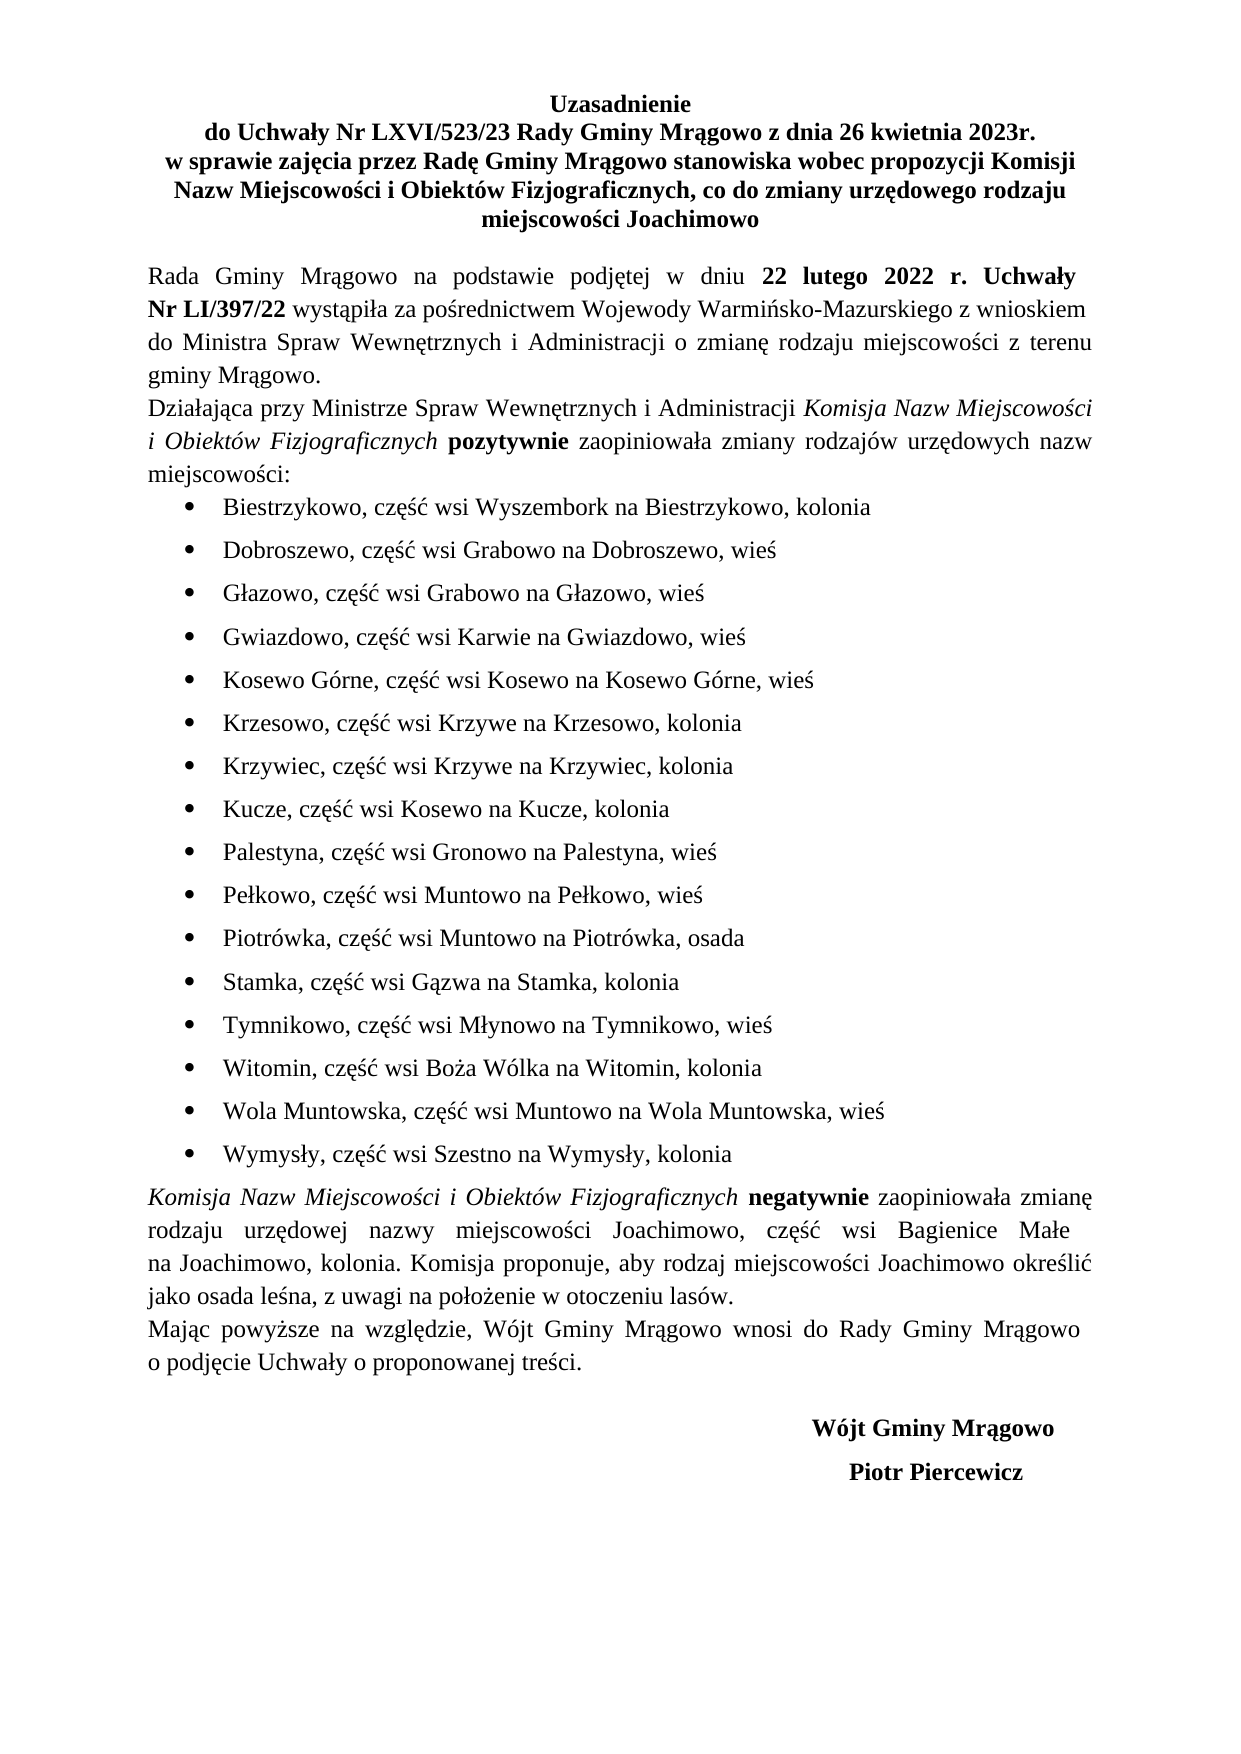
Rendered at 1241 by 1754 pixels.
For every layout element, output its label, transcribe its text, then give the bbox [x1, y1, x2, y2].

text do Uchwały Nr LXVI/523/23 Rady Gminy Mrągowo z dnia 26 kwietnia 2023r. [148, 117, 1093, 146]
list Wola Muntowska, część wsi Muntowo na Wola Muntowska, wieś [185, 1096, 1093, 1125]
list Tymnikowo, część wsi Młynowo na Tymnikowo, wieś [185, 1010, 1093, 1038]
list Kucze, część wsi Kosewo na Kucze, kolonia [185, 794, 1093, 823]
list Piotrówka, część wsi Muntowo na Piotrówka, osada [185, 923, 1093, 952]
text Mając powyższe na względzie, Wójt Gminy Mrągowo wnosi do Rady Gminy Mrągowo o podjęcie Uchwały o proponowanej treści. [148, 1314, 1093, 1376]
text Uzasadnienie [148, 89, 1093, 117]
text Komisja Nazw Miejscowości i Obiektów Fizjograficznych negatywnie zaopiniowała zmianę rodzaju urzędowej nazwy miejscowości Joachimowo, część wsi Bagienice Małe na Joachimowo, kolonia. Komisja proponuje, aby rodzaj miejscowości Joachimowo określić jako osada leśna, z uwagi na położenie w otoczeniu lasów. [148, 1182, 1093, 1310]
list Krzywiec, część wsi Krzywe na Krzywiec, kolonia [185, 751, 1093, 780]
list Stamka, część wsi Gązwa na Stamka, kolonia [185, 967, 1093, 995]
text Wójt Gminy Mrągowo [148, 1413, 1093, 1442]
text Rada Gminy Mrągowo na podstawie podjętej w dniu 22 lutego 2022 r. Uchwały Nr LI/397/22 wystąpiła za pośrednictwem Wojewody Warmińsko-Mazurskiego z wnioskiem do Ministra Spraw Wewnętrznych i Administracji o zmianę rodzaju miejscowości z terenu gminy Mrągowo. [148, 261, 1093, 389]
list Gwiazdowo, część wsi Karwie na Gwiazdowo, wieś [185, 622, 1093, 650]
list Pełkowo, część wsi Muntowo na Pełkowo, wieś [185, 880, 1093, 909]
text Piotr Piercewicz [148, 1457, 1093, 1485]
text Działająca przy Ministrze Spraw Wewnętrznych i Administracji Komisja Nazw Miejscowości i Obiektów Fizjograficznych pozytywnie zaopiniowała zmiany rodzajów urzędowych nazw miejscowości: [148, 393, 1093, 488]
list Dobroszewo, część wsi Grabowo na Dobroszewo, wieś [185, 535, 1093, 564]
list Palestyna, część wsi Gronowo na Palestyna, wieś [185, 837, 1093, 866]
list Krzesowo, część wsi Krzywe na Krzesowo, kolonia [185, 708, 1093, 737]
list Biestrzykowo, część wsi Wyszembork na Biestrzykowo, kolonia [185, 492, 1093, 521]
list Głazowo, część wsi Grabowo na Głazowo, wieś [185, 578, 1093, 607]
text w sprawie zajęcia przez Radę Gminy Mrągowo stanowiska wobec propozycji Komisji Nazw Miejscowości i Obiektów Fizjograficznych, co do zmiany urzędowego rodzaju miejscowości Joachimowo [148, 146, 1093, 232]
list Witomin, część wsi Boża Wólka na Witomin, kolonia [185, 1053, 1093, 1082]
list Wymysły, część wsi Szestno na Wymysły, kolonia [185, 1139, 1093, 1168]
list Kosewo Górne, część wsi Kosewo na Kosewo Górne, wieś [185, 665, 1093, 693]
